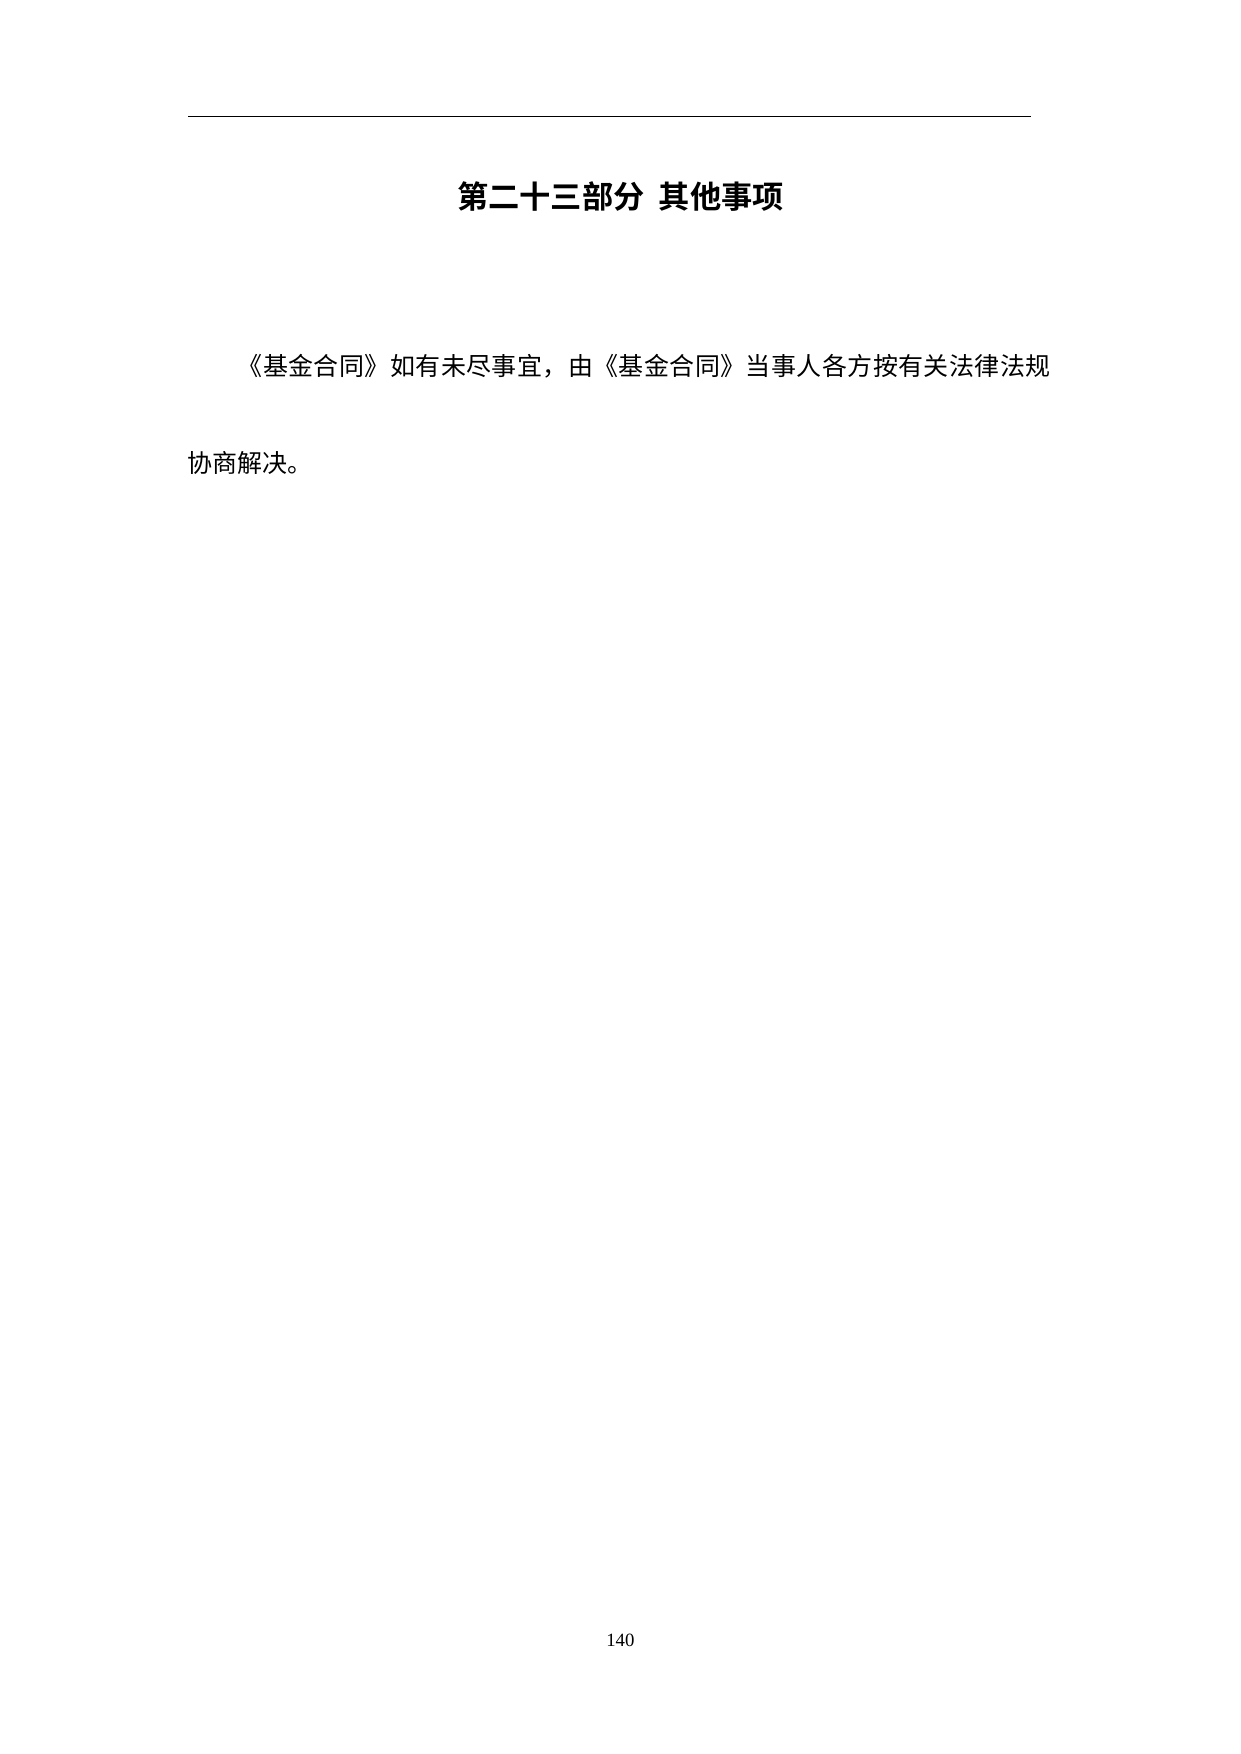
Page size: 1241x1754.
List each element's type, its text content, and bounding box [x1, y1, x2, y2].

text 《基金合同》如有未尽事宜，由《基金合同》当事人各方按有关法律法规协商解决。 [187, 332, 1053, 494]
subtitle 第二十三部分 其他事项 [187, 162, 1053, 227]
